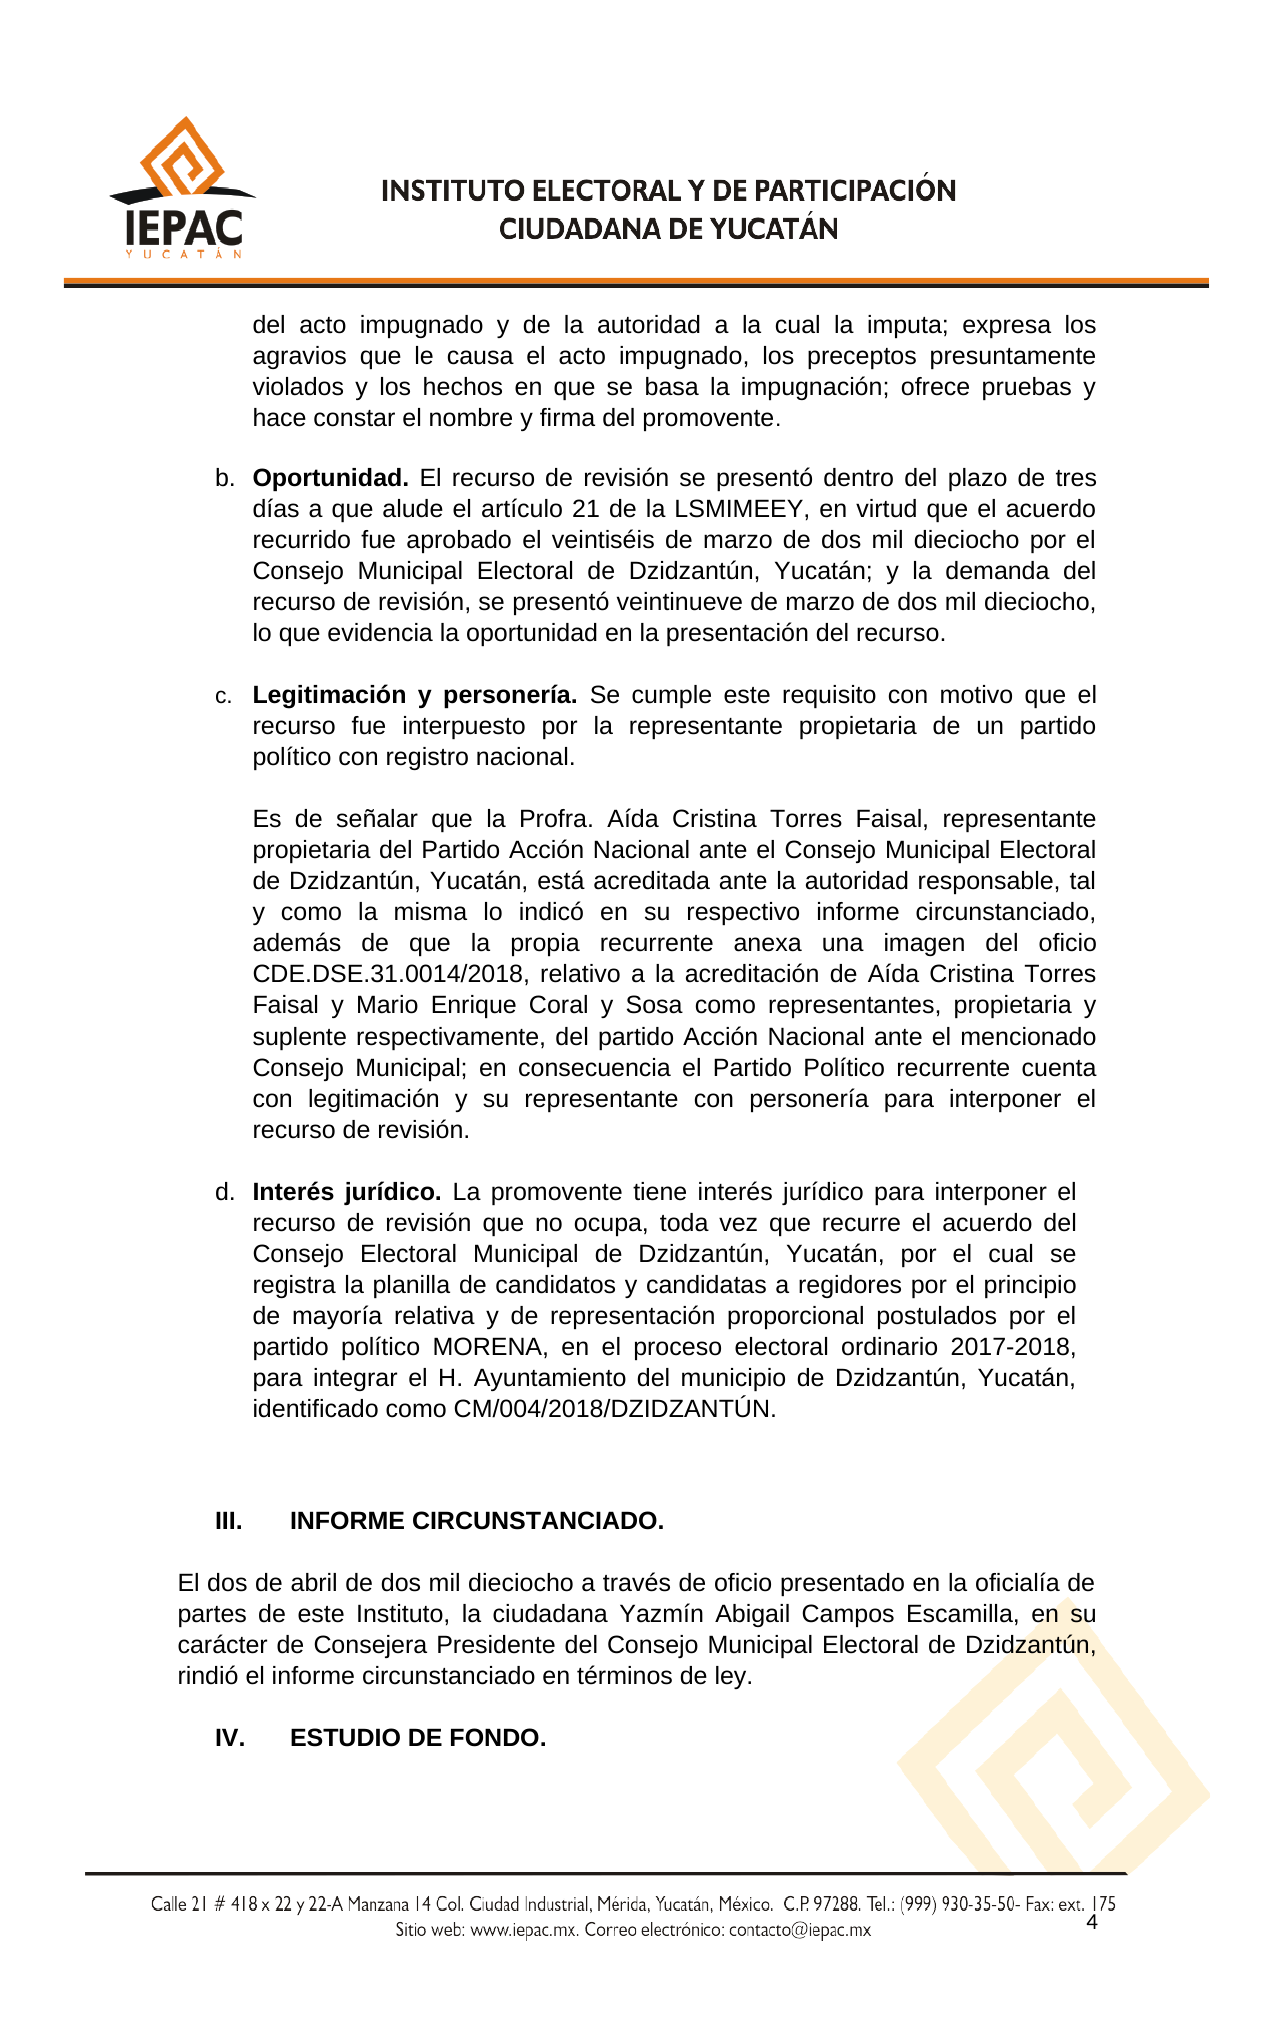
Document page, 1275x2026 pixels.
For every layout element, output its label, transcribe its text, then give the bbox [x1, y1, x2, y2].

list Interés jurídico. La promovente tiene interés jurídico para interponer el recurso de revisión que no ocupa, toda vez que recurre el acuerdo del Consejo Electoral Municipal de Dzidzantún, Yucatán, por el cual se registra la planilla de candidatos y candidatas a regidores por el principio de mayoría relativa y de representación proporcional postulados por el partido político MORENA, en el proceso electoral ordinario 2017-2018, para integrar el H. Ayuntamiento del municipio de Dzidzantún, Yucatán, identificado como CM/004/2018/DZIDZANTÚN. [215, 1177, 1078, 1423]
list ESTUDIO DE FONDO. [215, 1723, 1098, 1752]
list El dos de abril de dos mil dieciocho a través de oficio presentado en la oficialía de partes de este Instituto, la ciudadana Yazmín Abigail Campos Escamilla, en su carácter de Consejera Presidente del Consejo Municipal Electoral de Dzidzantún, rindió el informe circunstanciado en términos de ley. [177, 1568, 1098, 1690]
list INFORME CIRCUNSTANCIADO. [215, 1506, 1098, 1535]
list Oportunidad. El recurso de revisión se presentó dentro del plazo de tres días a que alude el artículo 21 de la LSMIMEEY, en virtud que el acuerdo recurrido fue aprobado el veintiséis de marzo de dos mil dieciocho por el Consejo Municipal Electoral de Dzidzantún, Yucatán; y la demanda del recurso de revisión, se presentó veintinueve de marzo de dos mil dieciocho, lo que evidencia la oportunidad en la presentación del recurso. [215, 463, 1098, 647]
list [215, 310, 1098, 432]
list Legitimación y personería. Se cumple este requisito con motivo que el recurso fue interpuesto por la representante propietaria de un partido político con registro nacional. [215, 680, 1098, 771]
picture [63, 116, 1211, 1941]
list Es de señalar que la Profra. Aída Cristina Torres Faisal, representante propietaria del Partido Acción Nacional ante el Consejo Municipal Electoral de Dzidzantún, Yucatán, está acreditada ante la autoridad responsable, tal y como la misma lo indicó en su respectivo informe circunstanciado, además de que la propia recurrente anexa una imagen del oficio CDE.DSE.31.0014/2018, relativo a la acreditación de Aída Cristina Torres Faisal y Mario Enrique Coral y Sosa como representantes, propietaria y suplente respectivamente, del partido Acción Nacional ante el mencionado Consejo Municipal; en consecuencia el Partido Político recurrente cuenta con legitimación y su representante con personería para interponer el recurso de revisión. [252, 804, 1098, 1143]
